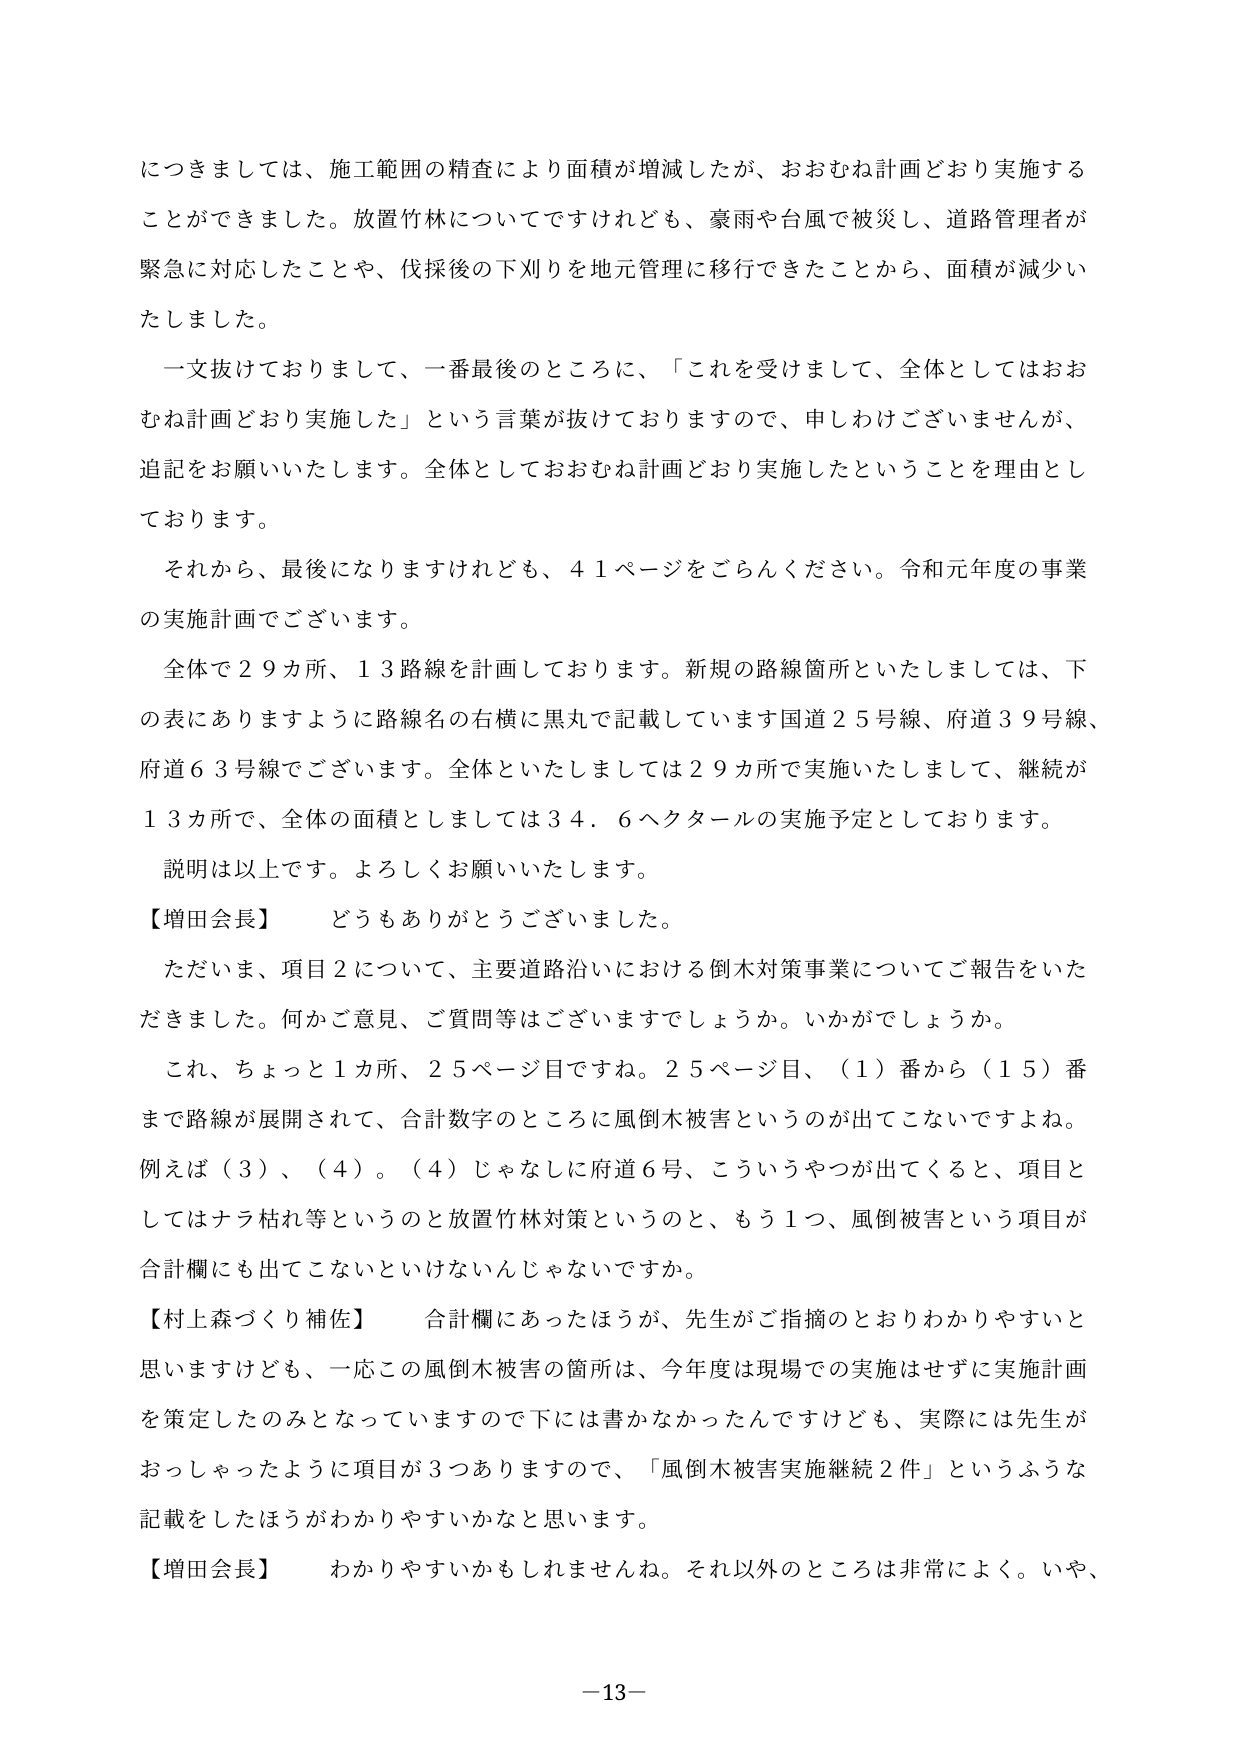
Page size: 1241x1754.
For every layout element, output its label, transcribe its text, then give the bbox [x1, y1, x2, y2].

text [139, 1543, 1089, 1593]
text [139, 143, 1089, 343]
text 全体で２９カ所、１３路線を計画しております。新規の路線箇所といたしましては、下の表にありますように路線名の右横に黒丸で記載しています国道２５号線、府道３９号線、府道６３号線でございます。全体といたしましては２９カ所で実施いたしまして、継続が１３カ所で、全体の面積としましては３４.６ヘクタールの実施予定としております。 [139, 643, 1089, 843]
text ただいま、項目２について、主要道路沿いにおける倒木対策事業についてご報告をいただきました。何かご意見、ご質問等はございますでしょうか。いかがでしょうか。 [139, 943, 1089, 1043]
text 一文抜けておりまして、一番最後のところに、「これを受けまして、全体としてはおおむね計画どおり実施した」という言葉が抜けておりますので、申しわけございませんが、追記をお願いいたします。全体としておおむね計画どおり実施したということを理由としております。 [139, 343, 1089, 543]
text これ、ちょっと１カ所、２５ページ目ですね。２５ページ目、（１）番から（１５）番まで路線が展開されて、合計数字のところに風倒木被害というのが出てこないですよね。例えば（３）、（４）。（４）じゃなしに府道６号、こういうやつが出てくると、項目としてはナラ枯れ等というのと放置竹林対策というのと、もう１つ、風倒被害という項目が合計欄にも出てこないといけないんじゃないですか。 [139, 1043, 1089, 1293]
text 【増田会長】 どうもありがとうございました。 [139, 893, 1089, 943]
text 説明は以上です。よろしくお願いいたします。 [139, 843, 1089, 893]
text 【村上森づくり補佐】 合計欄にあったほうが、先生がご指摘のとおりわかりやすいと思いますけども、一応この風倒木被害の箇所は、今年度は現場での実施はせずに実施計画を策定したのみとなっていますので下には書かなかったんですけども、実際には先生がおっしゃったように項目が３つありますので、「風倒木被害実施継続２件」というふうな記載をしたほうがわかりやすいかなと思います。 [139, 1293, 1089, 1543]
text それから、最後になりますけれども、４１ページをごらんください。令和元年度の事業の実施計画でございます。 [139, 543, 1089, 643]
